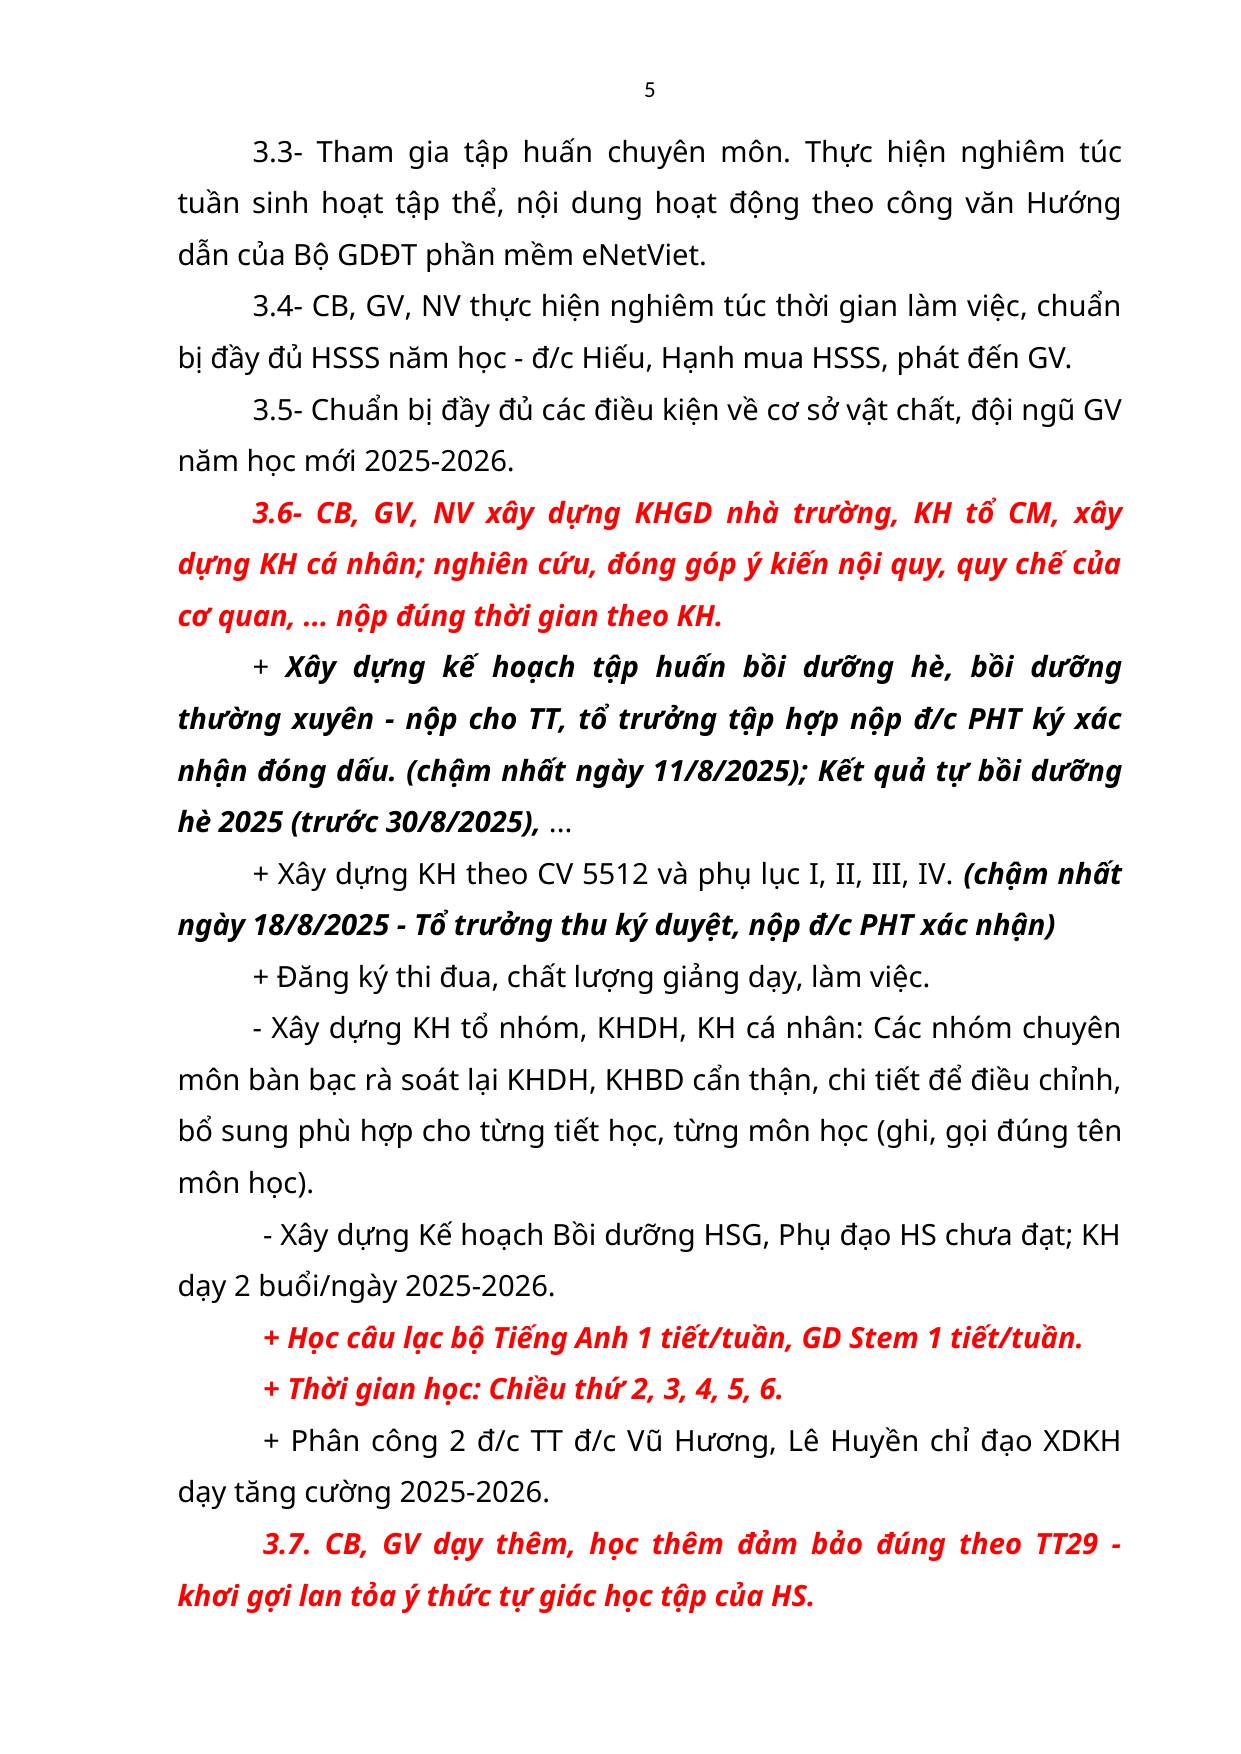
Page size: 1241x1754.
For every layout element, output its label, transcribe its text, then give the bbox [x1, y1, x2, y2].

text + Phân công 2 đ/c TT đ/c Vũ Hương, Lê Huyền chỉ đạo XDKH dạy tăng cường 2025-2026. [177, 1420, 1122, 1511]
text 3.7. CB, GV dạy thêm, học thêm đảm bảo đúng theo TT29 - khơi gợi lan tỏa ý thức tự giác học tập của HS. [177, 1523, 1122, 1614]
text - Xây dựng Kế hoạch Bồi dưỡng HSG, Phụ đạo HS chưa đạt; KH dạy 2 buổi/ngày 2025-2026. [177, 1214, 1122, 1305]
text - Xây dựng KH tổ nhóm, KHDH, KH cá nhân: Các nhóm chuyên môn bàn bạc rà soát lại KHDH, KHBD cẩn thận, chi tiết để điều chỉnh, bổ sung phù hợp cho từng tiết học, từng môn học (ghi, gọi đúng tên môn học). [177, 1008, 1122, 1202]
text + Xây dựng KH theo CV 5512 và phụ lục I, II, III, IV. (chậm nhất ngày 18/8/2025 - Tổ trưởng thu ký duyệt, nộp đ/c PHT xác nhận) [177, 853, 1122, 944]
text + Học câu lạc bộ Tiếng Anh 1 tiết/tuần, GD Stem 1 tiết/tuần. [177, 1317, 1122, 1357]
text 3.5- Chuẩn bị đầy đủ các điều kiện về cơ sở vật chất, đội ngũ GV năm học mới 2025-2026. [177, 389, 1122, 480]
text 3.6- CB, GV, NV xây dựng KHGD nhà trường, KH tổ CM, xây dựng KH cá nhân; nghiên cứu, đóng góp ý kiến nội quy, quy chế của cơ quan, ... nộp đúng thời gian theo KH. [177, 492, 1122, 635]
text 3.4- CB, GV, NV thực hiện nghiêm túc thời gian làm việc, chuẩn bị đầy đủ HSSS năm học - đ/c Hiếu, Hạnh mua HSSS, phát đến GV. [177, 286, 1122, 377]
text + Đăng ký thi đua, chất lượng giảng dạy, làm việc. [177, 956, 1122, 996]
text 3.3- Tham gia tập huấn chuyên môn. Thực hiện nghiêm túc tuần sinh hoạt tập thể, nội dung hoạt động theo công văn Hướng dẫn của Bộ GDĐT phần mềm eNetViet. [177, 131, 1122, 274]
text + Xây dựng kế hoạch tập huấn bồi dưỡng hè, bồi dưỡng thường xuyên - nộp cho TT, tổ trưởng tập hợp nộp đ/c PHT ký xác nhận đóng dấu. (chậm nhất ngày 11/8/2025); Kết quả tự bồi dưỡng hè 2025 (trước 30/8/2025), ... [177, 647, 1122, 841]
text + Thời gian học: Chiều thứ 2, 3, 4, 5, 6. [177, 1368, 1122, 1408]
